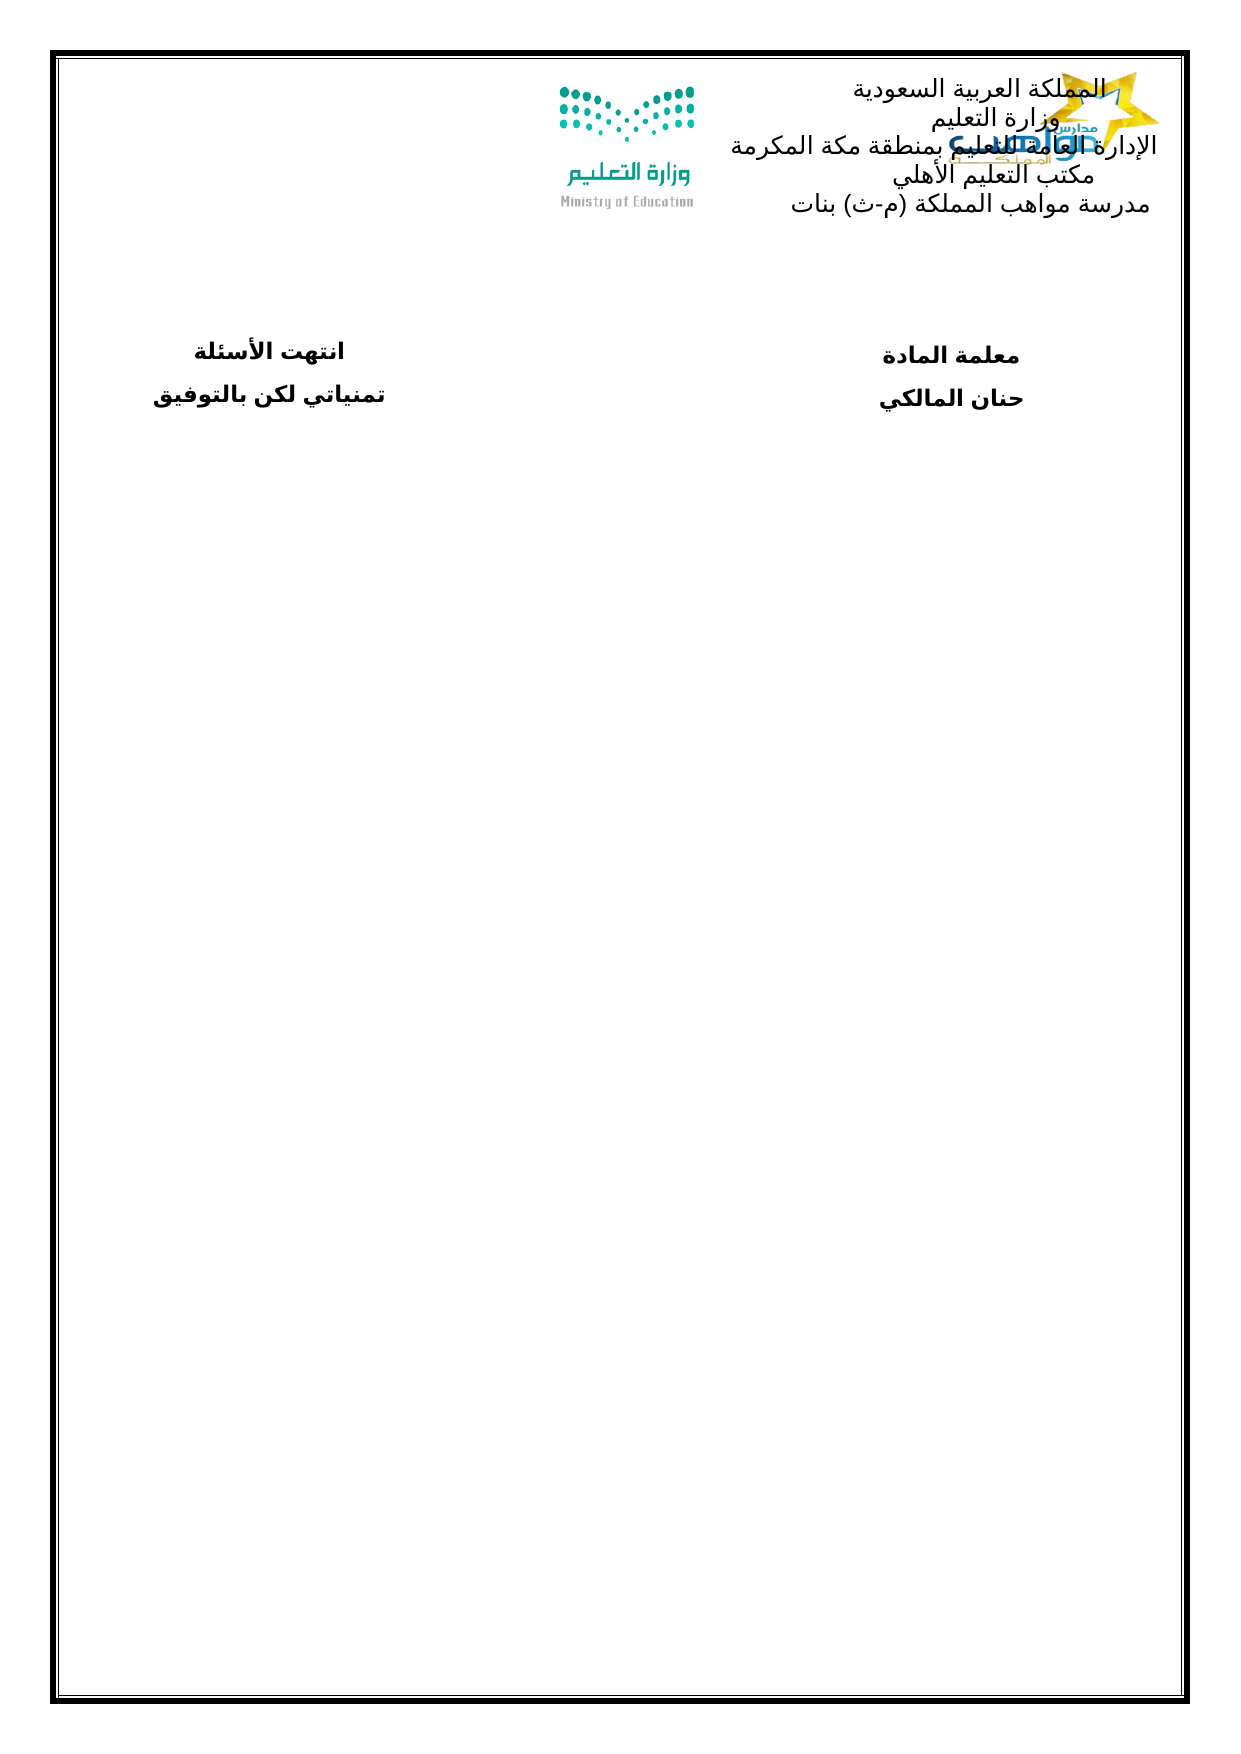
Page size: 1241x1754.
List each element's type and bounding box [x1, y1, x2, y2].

picture [948, 63, 1172, 226]
picture [509, 66, 744, 228]
